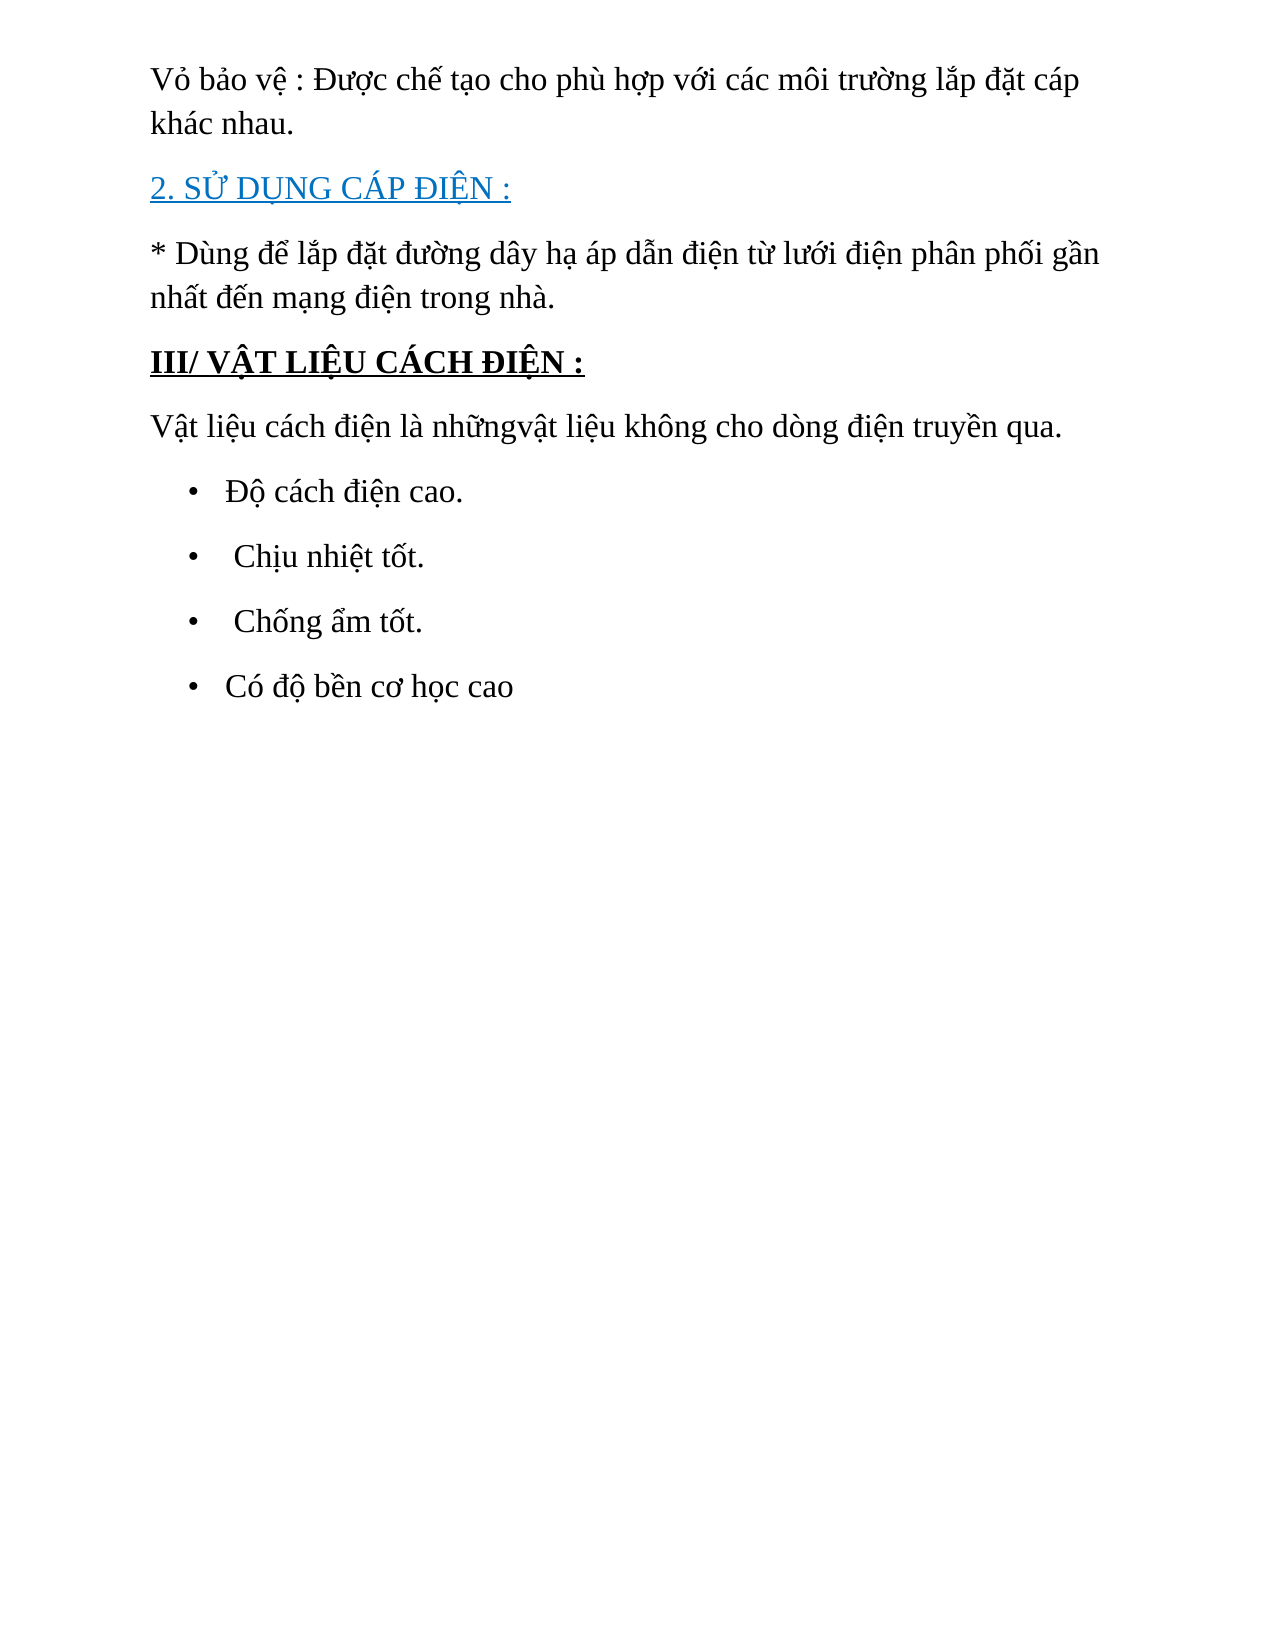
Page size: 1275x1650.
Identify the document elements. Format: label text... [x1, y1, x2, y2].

text Vỏ bảo vệ : Được chế tạo cho phù hợp với các môi trường lắp đặt cáp khác nhau. [150, 59, 1125, 141]
list Chống ẩm tốt. [187, 601, 1125, 640]
text 2. SỬ DỤNG CÁP ĐIỆN : [150, 168, 1125, 206]
list Có độ bền cơ học cao [187, 666, 1125, 705]
text III/ VẬT LIỆU CÁCH ĐIỆN : [150, 342, 1125, 380]
text Vật liệu cách điện là nhữngvật liệu không cho dòng điện truyền qua. [150, 407, 1125, 445]
list Chịu nhiệt tốt. [187, 537, 1125, 575]
text * Dùng để lắp đặt đường dây hạ áp dẫn điện từ lưới điện phân phối gần nhất đến mạng điện trong nhà. [150, 233, 1125, 315]
list Độ cách điện cao. [187, 472, 1125, 510]
